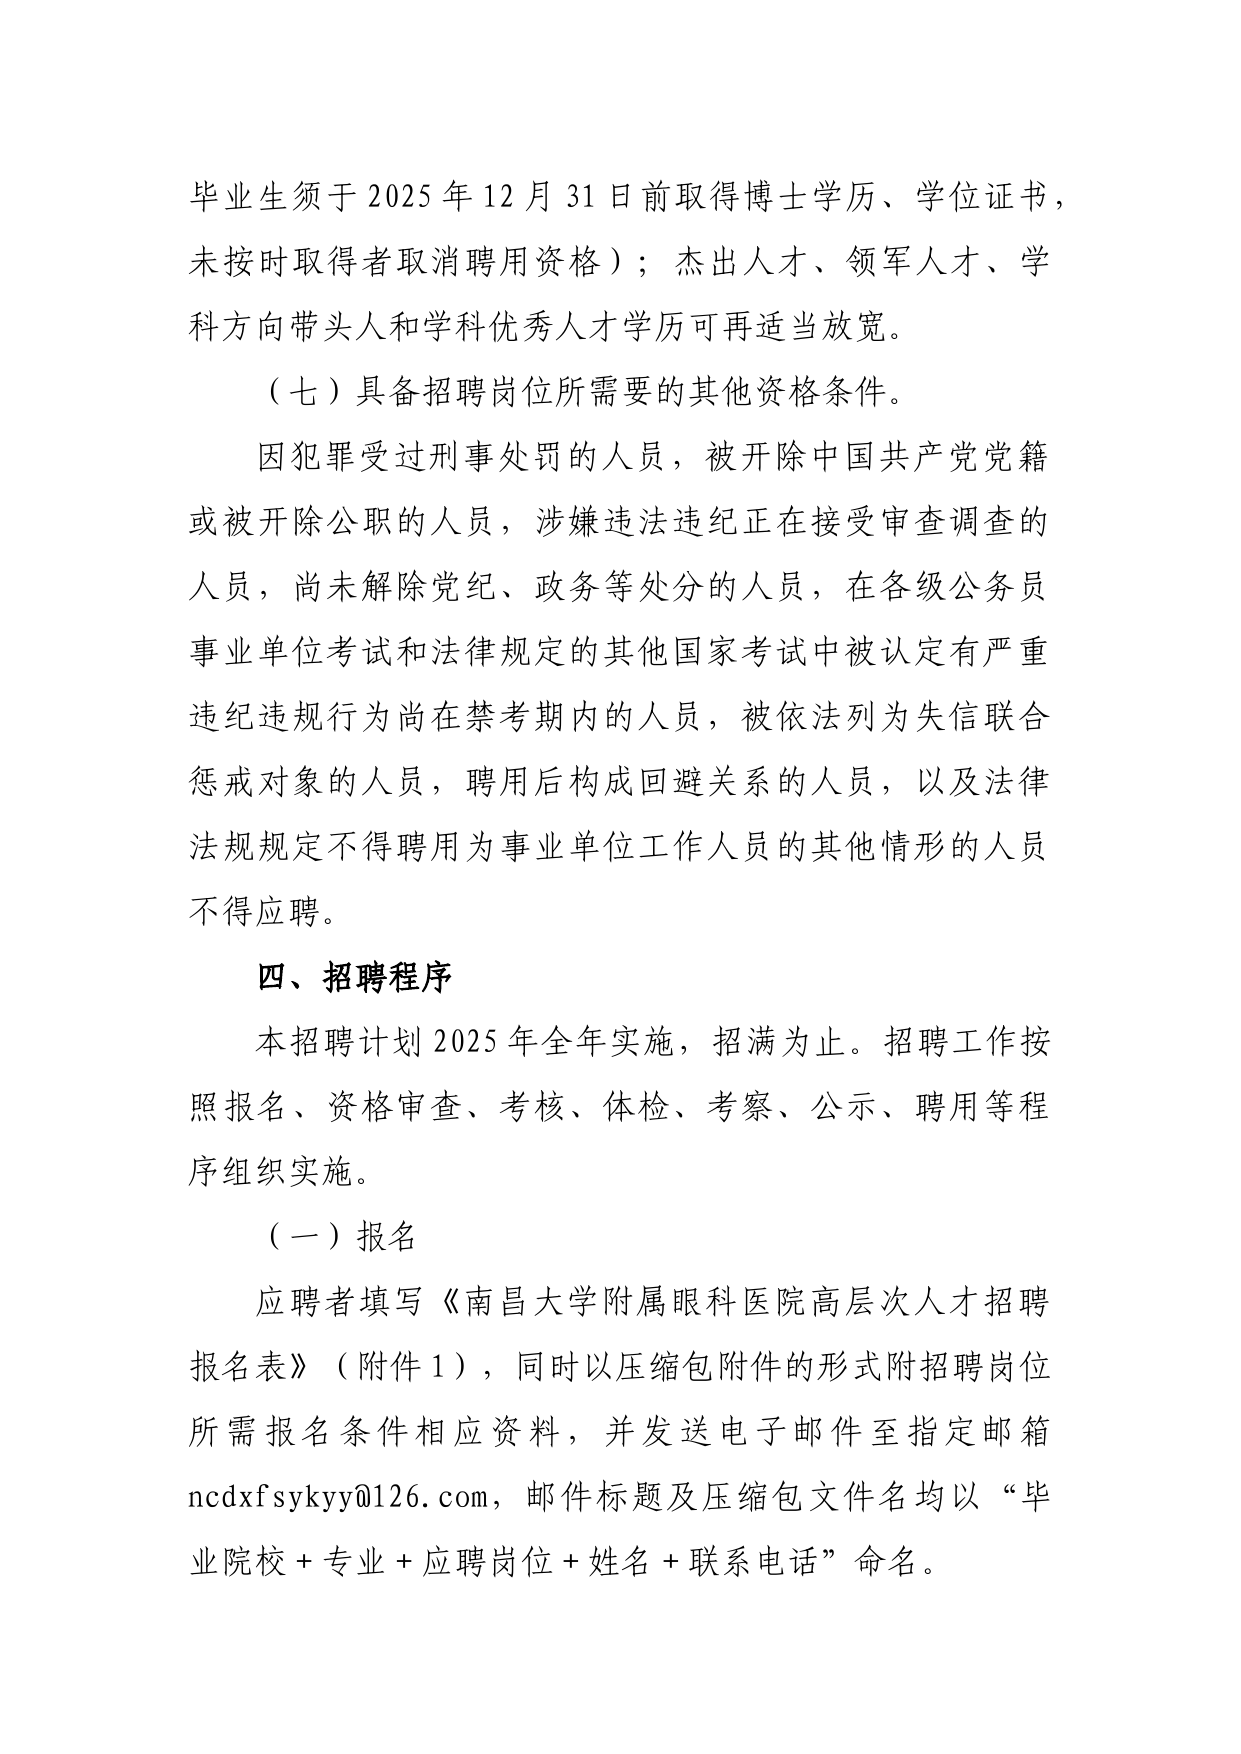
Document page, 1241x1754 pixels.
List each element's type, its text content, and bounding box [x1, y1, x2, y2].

text （一）报名 [187, 1202, 1053, 1267]
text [187, 162, 1053, 357]
text （七）具备招聘岗位所需要的其他资格条件。 [187, 357, 1053, 422]
text 本招聘计划2025年全年实施，招满为止。招聘工作按照报名、资格审查、考核、体检、考察、公示、聘用等程序组织实施。 [187, 1007, 1053, 1202]
text 因犯罪受过刑事处罚的人员，被开除中国共产党党籍或被开除公职的人员，涉嫌违法违纪正在接受审查调查的人员，尚未解除党纪、政务等处分的人员，在各级公务员、事业单位考试和法律规定的其他国家考试中被认定有严重违纪违规行为尚在禁考期内的人员，被依法列为失信联合惩戒对象的人员，聘用后构成回避关系的人员，以及法律法规规定不得聘用为事业单位工作人员的其他情形的人员，不得应聘。 [187, 422, 1053, 942]
text 应聘者填写《南昌大学附属眼科医院高层次人才招聘报名表》（附件1），同时以压缩包附件的形式附招聘岗位所需报名条件相应资料，并发送电子邮件至指定邮箱ncdxfsykyy@126.com，邮件标题及压缩包文件名均以“毕业院校＋专业＋应聘岗位＋姓名＋联系电话”命名。 [187, 1267, 1053, 1592]
text 四、招聘程序 [187, 942, 1053, 1007]
